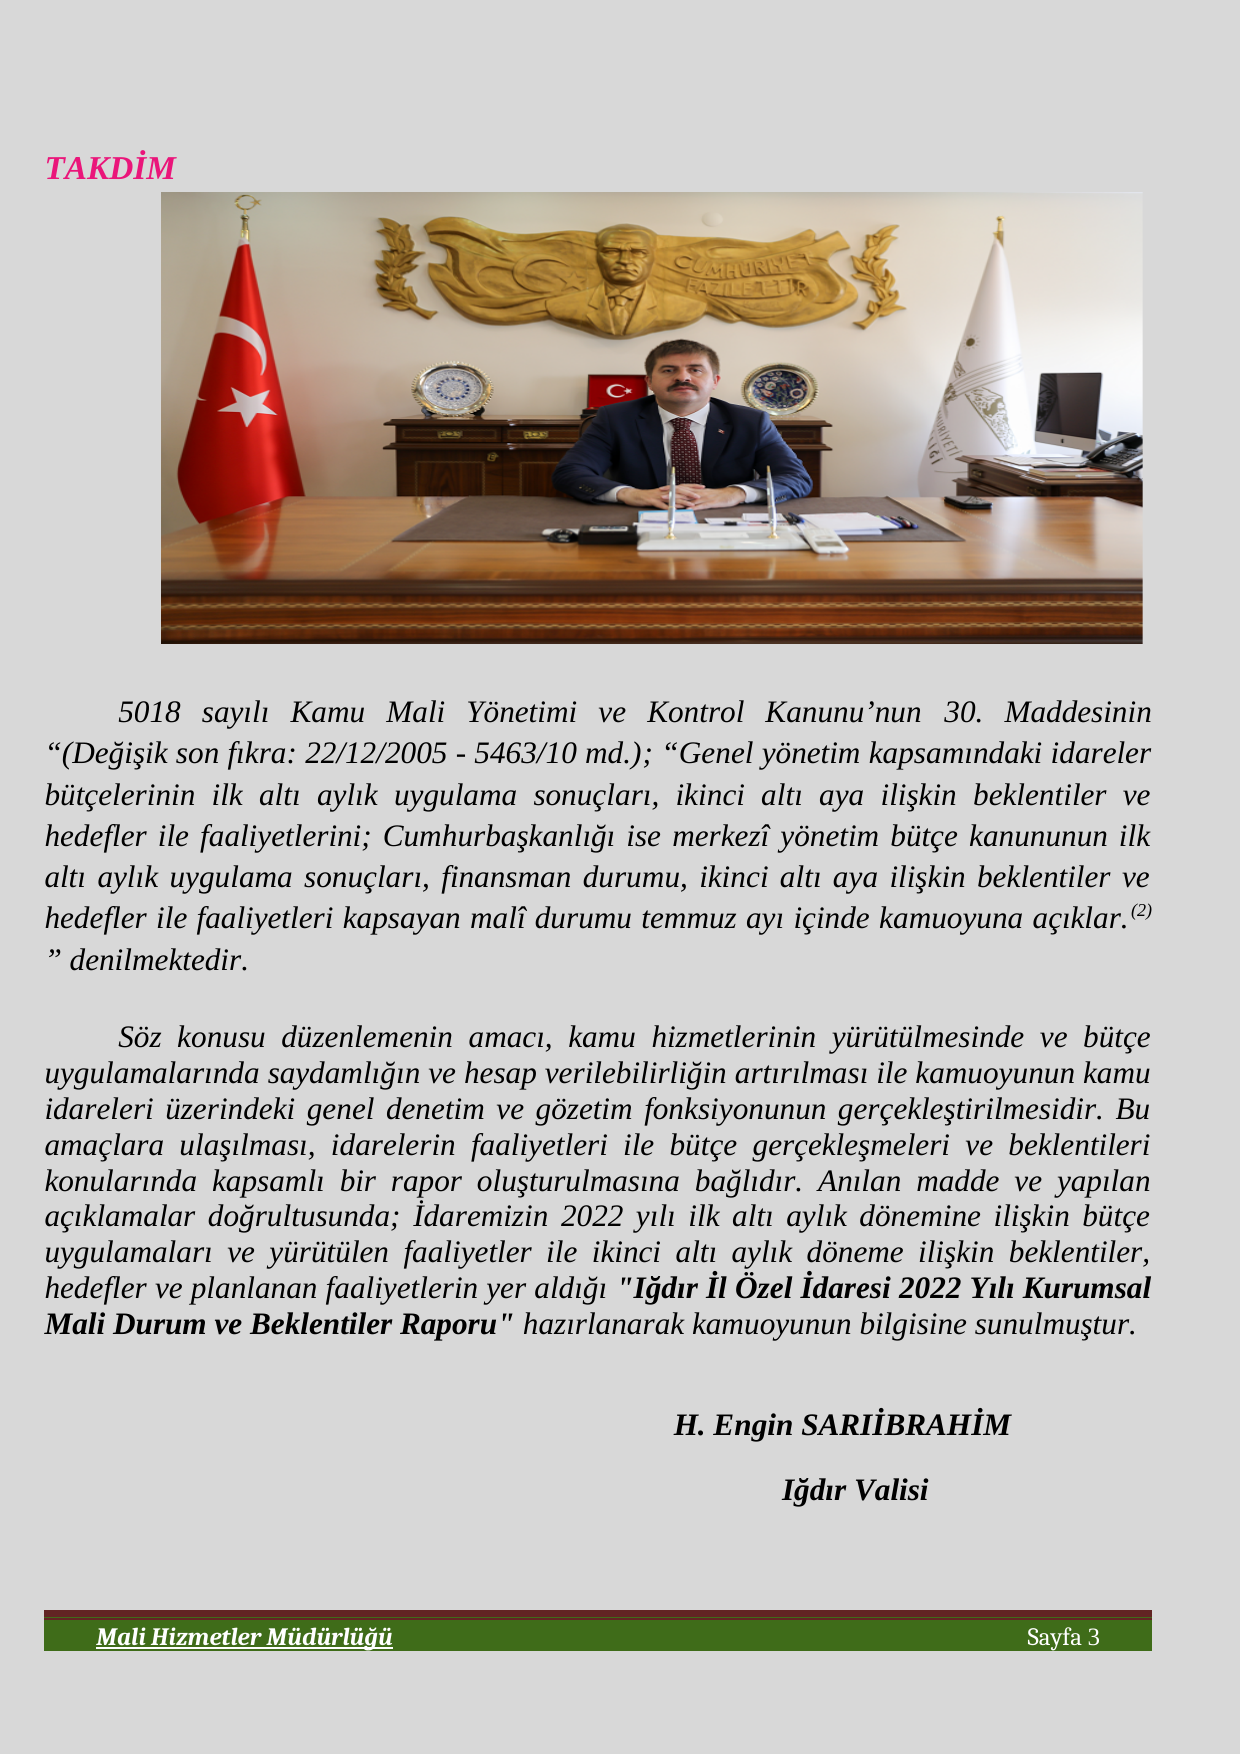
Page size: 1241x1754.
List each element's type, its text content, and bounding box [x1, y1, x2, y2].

picture [161, 192, 1143, 644]
text H. Engin SARIİBRAHİM [44, 1406, 1122, 1442]
text 5018 sayılı Kamu Mali Yönetimi ve Kontrol Kanunu’nun 30. Maddesinin “(Değişik son fıkra: 22/12/2005 - 5463/10 md.); “Genel yönetim kapsamındaki idareler bütçelerinin ilk altı aylık uygulama sonuçları, ikinci altı aya ilişkin beklentiler ve hedefler ile faaliyetlerini; Cumhurbaşkanlığı ise merkezî yönetim bütçe kanununun ilk altı aylık uygulama sonuçları, finansman durumu, ikinci altı aya ilişkin beklentiler ve hedefler ile faaliyetleri kapsayan malî durumu temmuz ayı içinde kamuoyuna açıklar.(2) ” denilmektedir. [44, 693, 1152, 977]
text Iğdır Valisi [44, 1471, 1122, 1507]
text Söz konusu düzenlemenin amacı, kamu hizmetlerinin yürütülmesinde ve bütçe uygulamalarında saydamlığın ve hesap verilebilirliğin artırılması ile kamuoyunun kamu idareleri üzerindeki genel denetim ve gözetim fonksiyonunun gerçekleştirilmesidir. Bu amaçlara ulaşılması, idarelerin faaliyetleri ile bütçe gerçekleşmeleri ve beklentileri konularında kapsamlı bir rapor oluşturulmasına bağlıdır. Anılan madde ve yapılan açıklamalar doğrultusunda; İdaremizin 2022 yılı ilk altı aylık dönemine ilişkin bütçe uygulamaları ve yürütülen faaliyetler ile ikinci altı aylık döneme ilişkin beklentiler, hedefler ve planlanan faaliyetlerin yer aldığı "Iğdır İl Özel İdaresi 2022 Yılı Kurumsal Mali Durum ve Beklentiler Raporu" hazırlanarak kamuoyunun bilgisine sunulmuştur. [44, 1018, 1152, 1377]
text TAKDİM [44, 148, 1152, 187]
